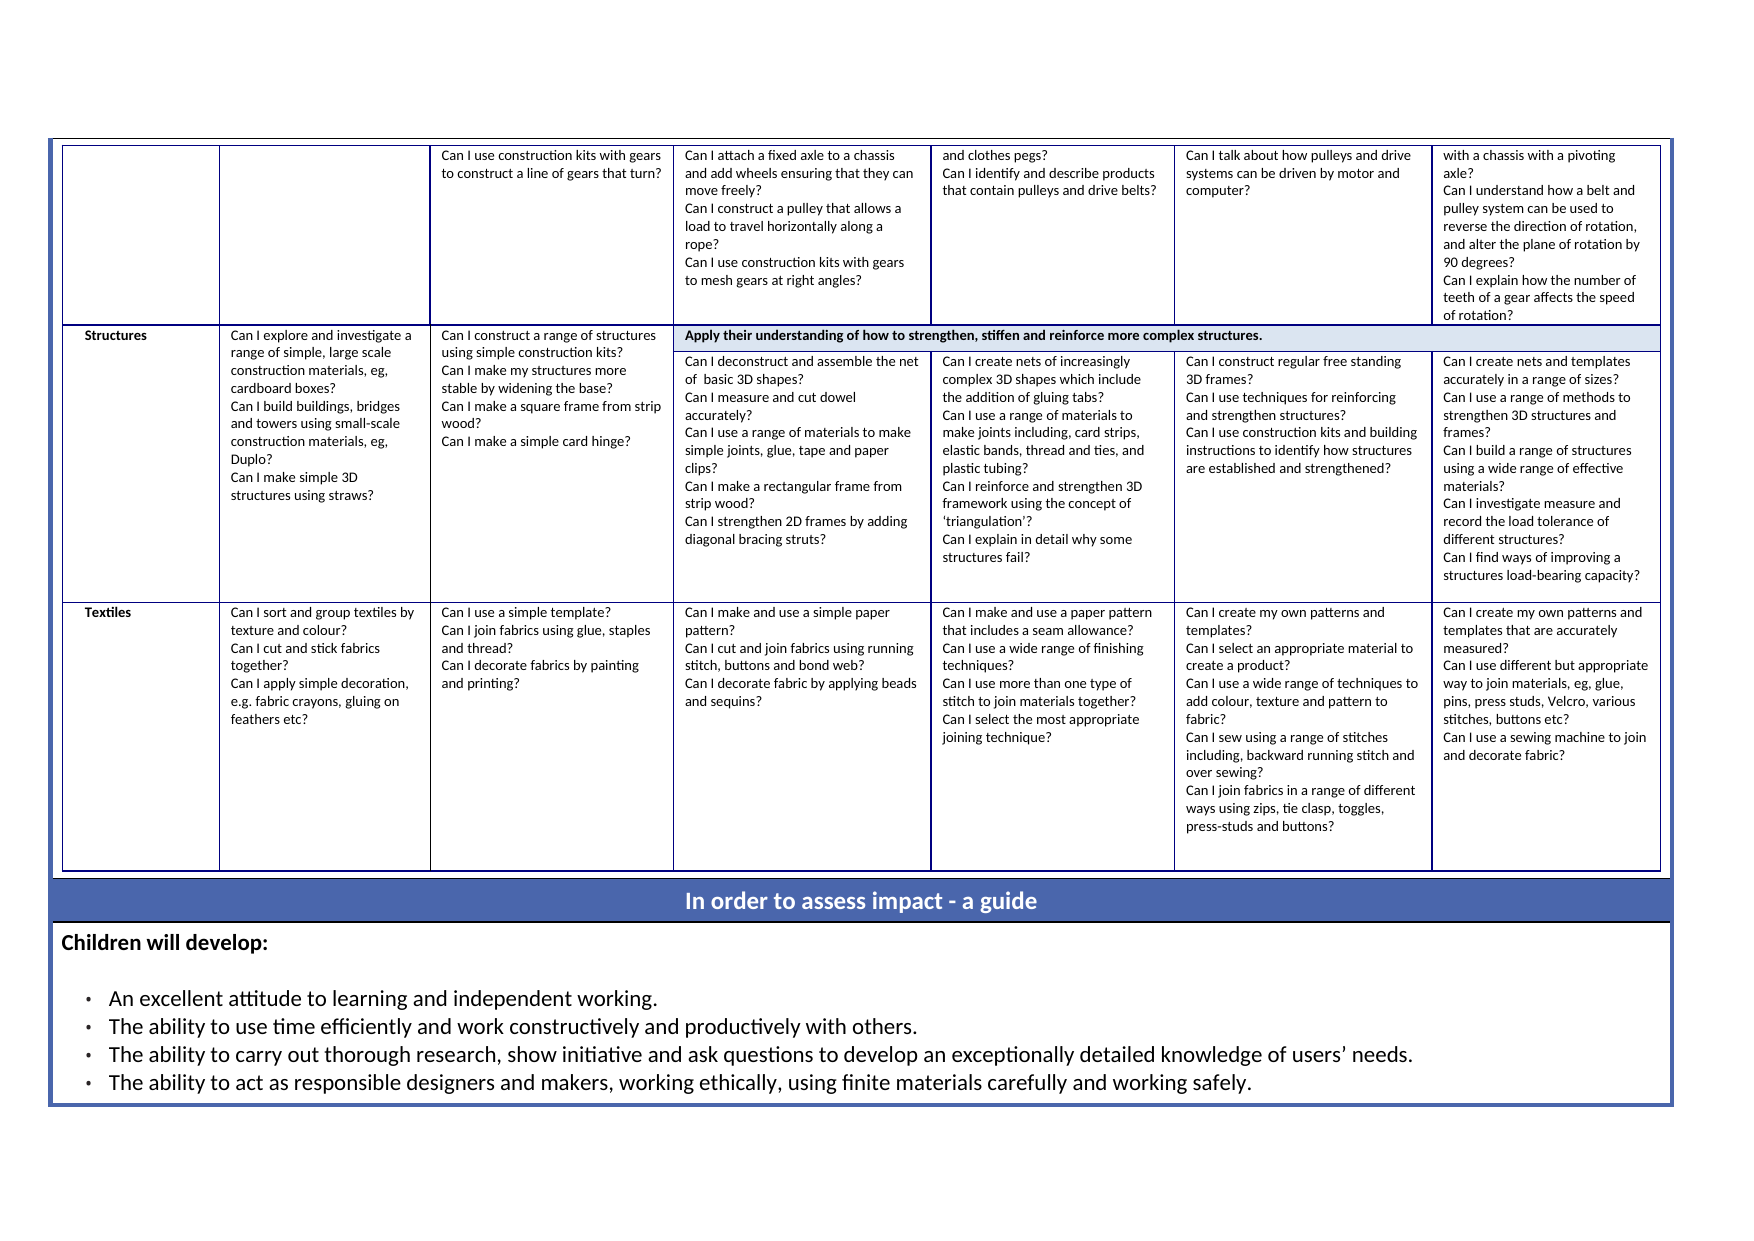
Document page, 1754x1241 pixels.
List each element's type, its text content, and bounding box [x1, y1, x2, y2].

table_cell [53, 923, 1670, 1102]
table_cell In order to assess impact - a guide [53, 879, 1670, 921]
table_cell [53, 139, 1670, 878]
